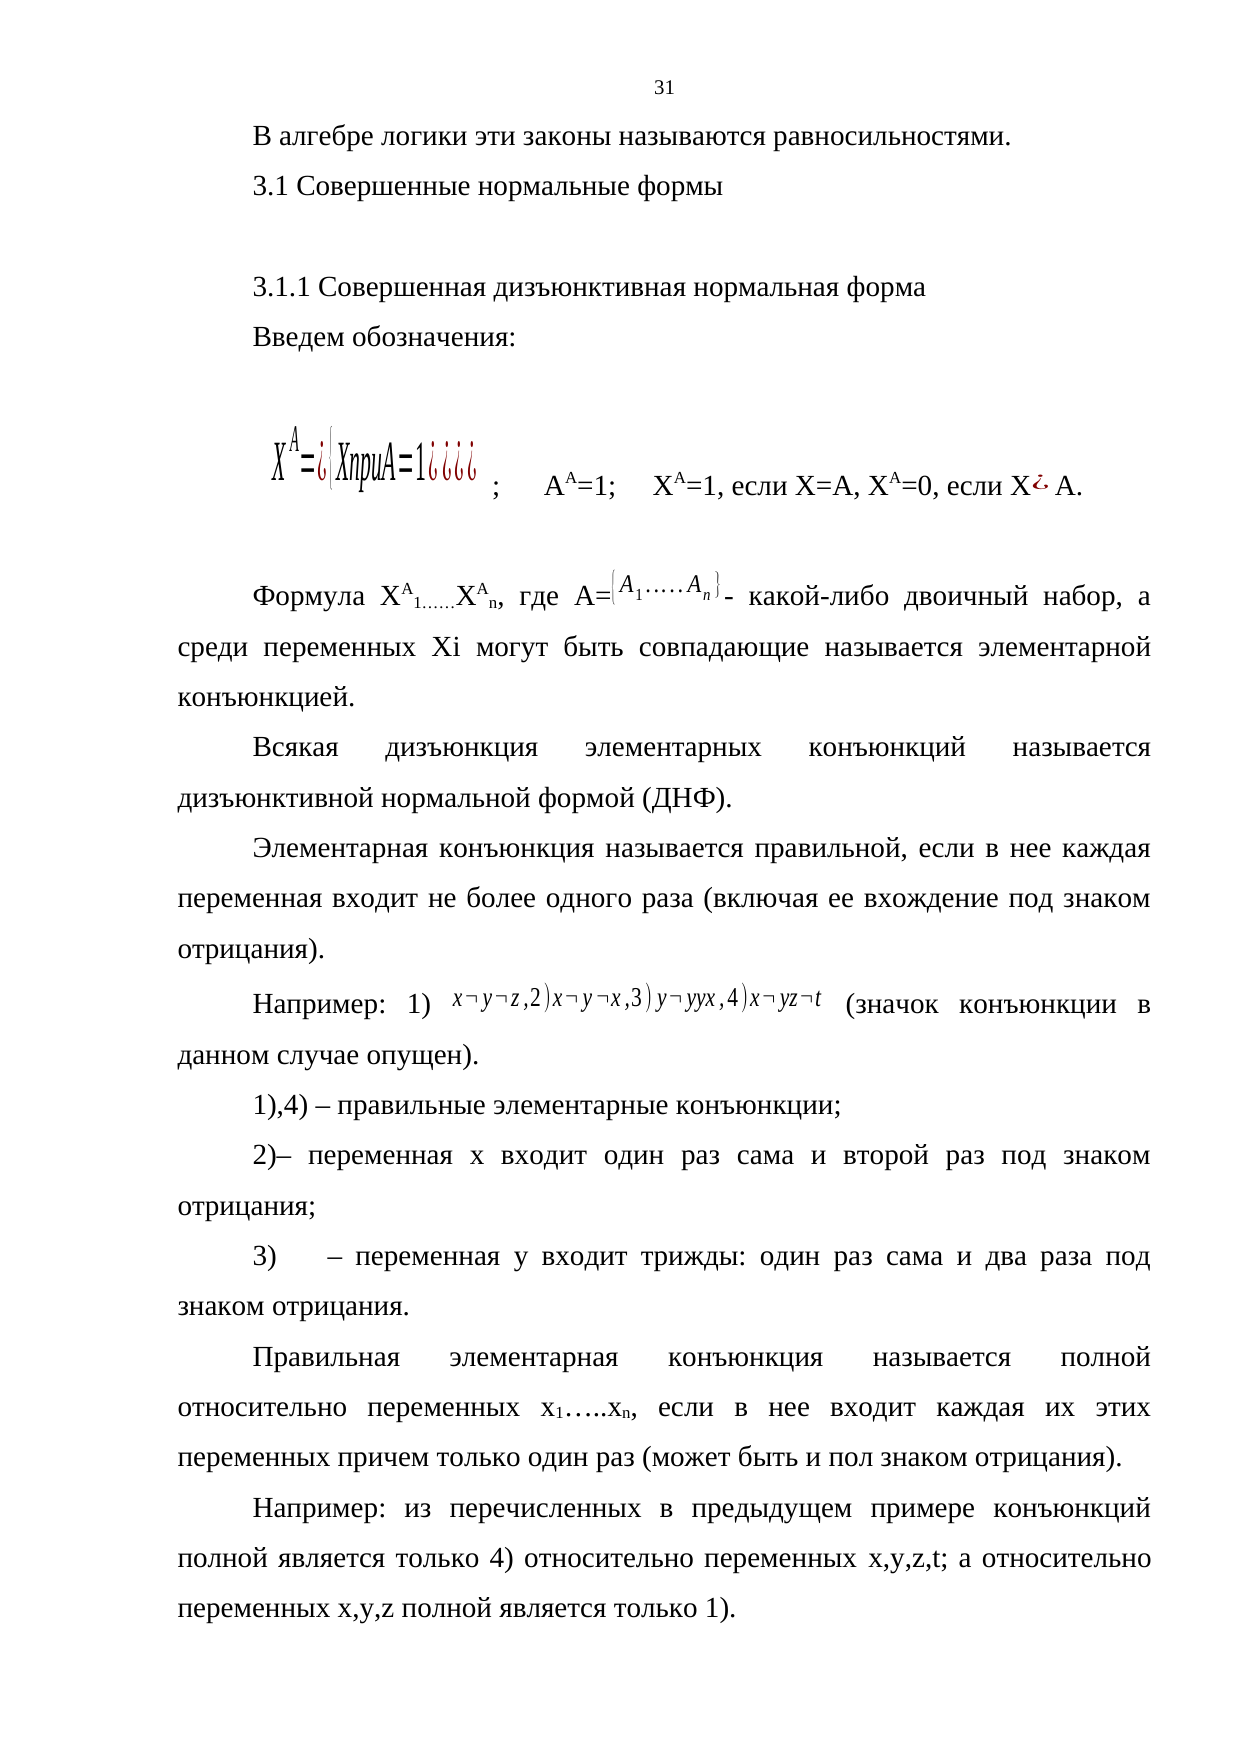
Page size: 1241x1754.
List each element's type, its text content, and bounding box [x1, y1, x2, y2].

text 2)– переменная х входит один раз сама и второй раз под знаком отрицания; [177, 1137, 1152, 1221]
text 1),4) – правильные элементарные конъюнкции; [177, 1087, 1152, 1121]
list – переменная y входит трижды: один раз сама и два раза под знаком отрицания. [177, 1238, 1152, 1322]
subtitle 3.1 Совершенные нормальные формы [177, 168, 1152, 202]
text Правильная элементарная конъюнкция называется полной относительно переменных х1…..хn, если в нее входит каждая их этих переменных причем только один раз (может быть и пол знаком отрицания). [177, 1339, 1152, 1473]
text Элементарная конъюнкция называется правильной, если в нее каждая переменная входит не более одного раза (включая ее вхождение под знаком отрицания). [177, 830, 1152, 964]
text Формула ХА1……ХАn, где А=- какой-либо двоичный набор, а среди переменных Хi могут быть совпадающие называется элементарной конъюнкцией. [177, 568, 1152, 713]
text Например: из перечисленных в предыдущем примере конъюнкций полной является только 4) относительно переменных x,y,z,t; а относительно переменных x,y,z полной является только 1). [177, 1490, 1152, 1624]
text ; АА=1; ХА=1, если Х=А, ХА=0, если ХА. [177, 420, 1152, 501]
text Например: 1) (значок конъюнкции в данном случае опущен). [177, 981, 1152, 1070]
subtitle 3.1.1 Совершенная дизъюнктивная нормальная форма [177, 269, 1152, 303]
text Всякая дизъюнкция элементарных конъюнкций называется дизъюнктивной нормальной формой (ДНФ). [177, 729, 1152, 813]
text В алгебре логики эти законы называются равносильностями. [177, 118, 1152, 152]
text Введем обозначения: [177, 319, 1152, 353]
